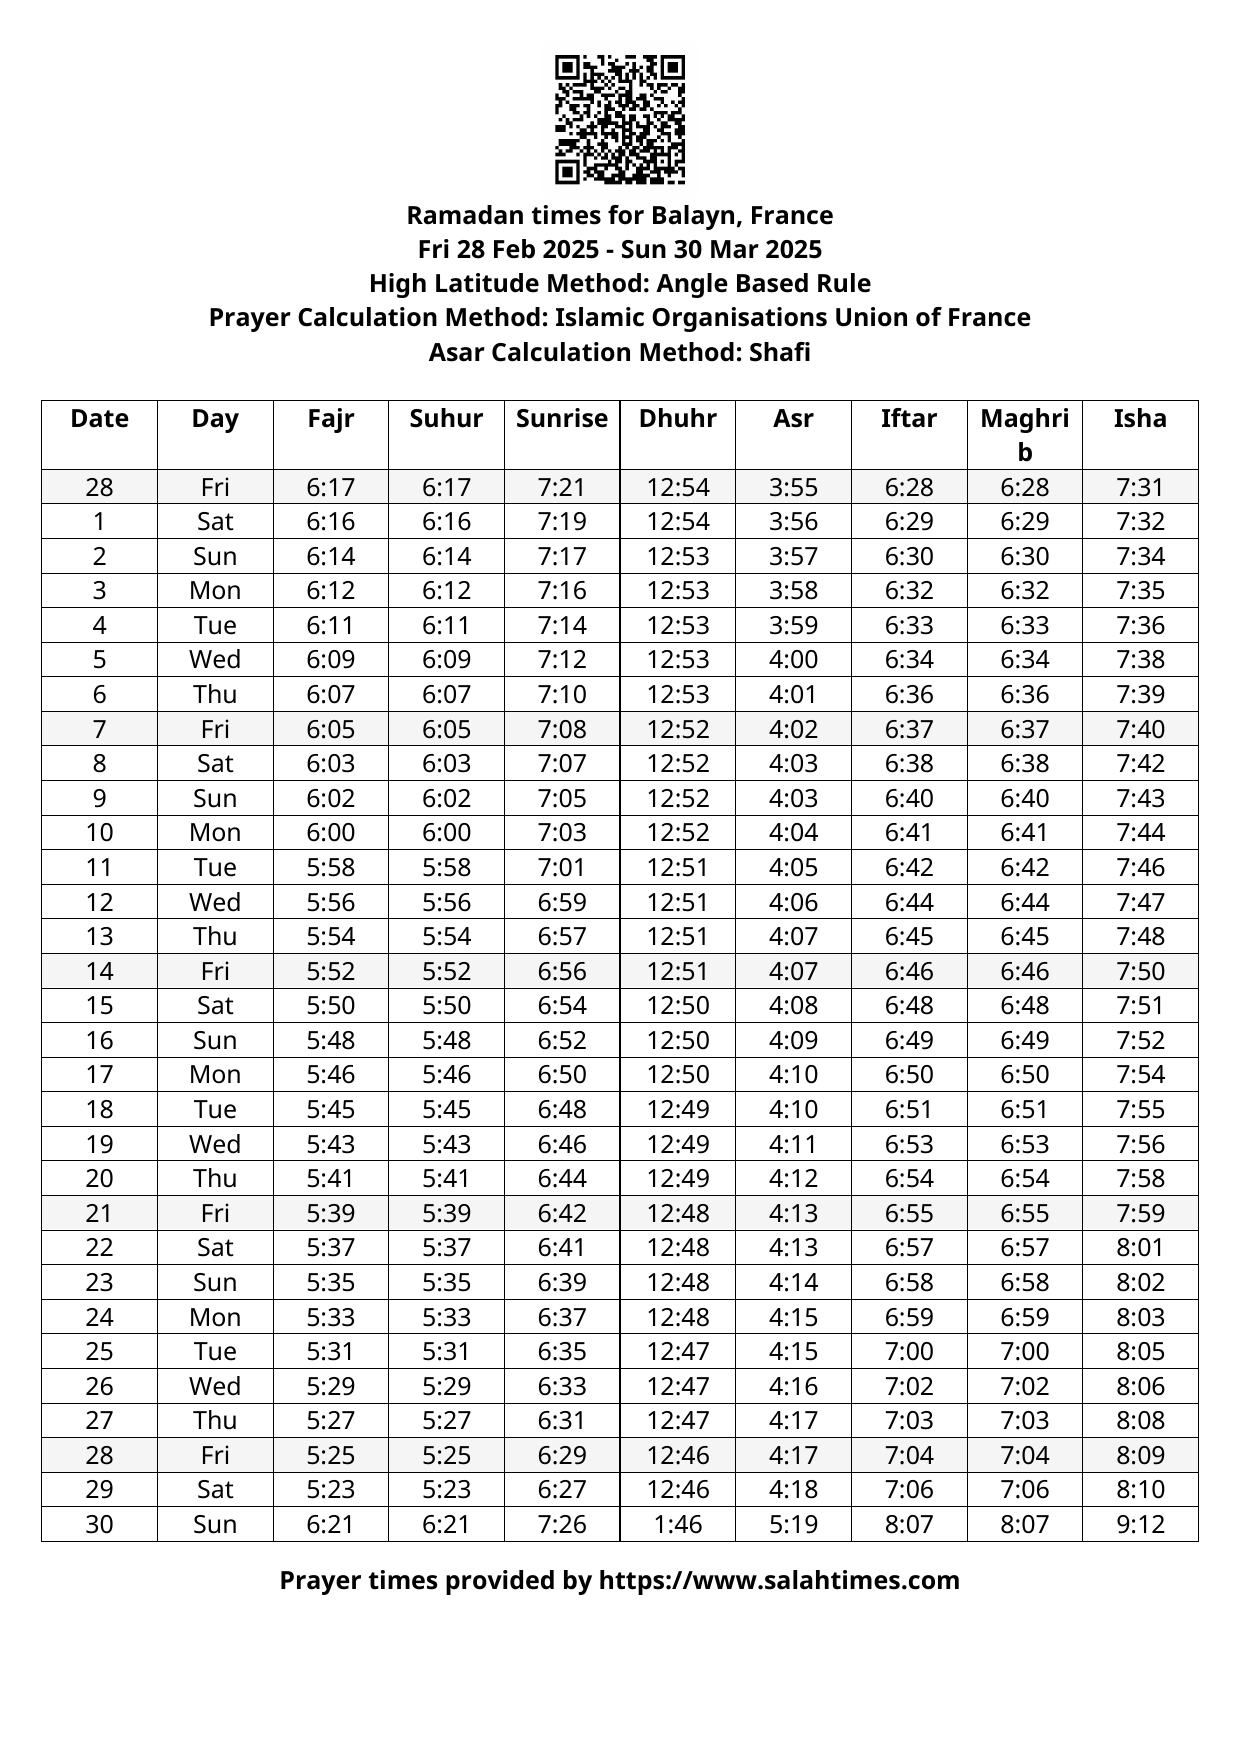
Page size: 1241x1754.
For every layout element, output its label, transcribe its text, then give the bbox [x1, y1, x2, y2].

table_cell 29 [42, 1473, 157, 1506]
table_cell Tue [158, 608, 273, 642]
table_cell 18 [42, 1092, 157, 1126]
table_cell 12:53 [621, 608, 735, 642]
table_cell 7:56 [1083, 1127, 1198, 1160]
table_cell 12:52 [621, 816, 735, 849]
table_cell 5:58 [389, 850, 504, 884]
table_cell 6:02 [274, 781, 388, 814]
table_cell 6:50 [852, 1058, 967, 1091]
table_cell 23 [42, 1265, 157, 1299]
table_cell 8:07 [968, 1507, 1082, 1541]
table_cell 28 [42, 470, 157, 503]
table_cell 5:37 [389, 1231, 504, 1264]
table_cell 12:52 [621, 712, 735, 745]
table_cell Fri [158, 1196, 273, 1229]
table_cell 7:14 [505, 608, 619, 642]
table_cell 12:48 [621, 1300, 735, 1333]
table_header Day [158, 401, 273, 469]
table_cell 5:23 [274, 1473, 388, 1506]
table_cell 6:38 [968, 746, 1082, 780]
table_cell 12:50 [621, 989, 735, 1022]
table_cell 8:10 [1083, 1473, 1198, 1506]
table_cell 4:09 [736, 1023, 851, 1057]
table_cell 6:14 [274, 539, 388, 572]
table_cell 7:38 [1083, 643, 1198, 676]
table_cell 7:50 [1083, 954, 1198, 987]
table_cell 8:06 [1083, 1369, 1198, 1402]
table_cell 6:56 [505, 954, 619, 987]
table_cell 16 [42, 1023, 157, 1057]
table_cell 7:05 [505, 781, 619, 814]
table_cell 6:29 [505, 1438, 619, 1472]
table_cell 6:00 [389, 816, 504, 849]
table_cell 6:37 [968, 712, 1082, 745]
table_cell 7:35 [1083, 574, 1198, 607]
table_cell 6:57 [968, 1231, 1082, 1264]
table_cell 6:17 [389, 470, 504, 503]
table_cell 5:41 [389, 1161, 504, 1195]
table_cell 12:52 [621, 781, 735, 814]
table_cell Fri [158, 954, 273, 987]
table_cell Thu [158, 1404, 273, 1437]
table_cell 5:46 [389, 1058, 504, 1091]
table_cell 6:48 [852, 989, 967, 1022]
table_cell 4:10 [736, 1092, 851, 1126]
table_cell 27 [42, 1404, 157, 1437]
table_cell 6:28 [968, 470, 1082, 503]
table_header Maghrib [968, 401, 1082, 469]
table_cell 3:57 [736, 539, 851, 572]
table_cell 6:48 [505, 1092, 619, 1126]
table_cell 3:56 [736, 504, 851, 538]
table_cell 4:06 [736, 885, 851, 918]
table_cell 12:48 [621, 1265, 735, 1299]
table_cell 7:31 [1083, 470, 1198, 503]
table_cell 6:50 [968, 1058, 1082, 1091]
table_cell 6:16 [274, 504, 388, 538]
table_cell 5:43 [274, 1127, 388, 1160]
table_cell 6:46 [968, 954, 1082, 987]
table_cell Wed [158, 1127, 273, 1160]
table_cell 8:05 [1083, 1334, 1198, 1368]
table_cell 6:36 [852, 677, 967, 711]
table_cell 4:13 [736, 1231, 851, 1264]
table_cell 7:04 [968, 1438, 1082, 1472]
table_cell 4:15 [736, 1334, 851, 1368]
table_cell 9:12 [1083, 1507, 1198, 1541]
table_cell Wed [158, 885, 273, 918]
table_cell 12 [42, 885, 157, 918]
table_cell 6:44 [505, 1161, 619, 1195]
table_cell 7:08 [505, 712, 619, 745]
table_cell 11 [42, 850, 157, 884]
table_header Dhuhr [621, 401, 735, 469]
table_cell 5:48 [274, 1023, 388, 1057]
table_cell 5:19 [736, 1507, 851, 1541]
table_cell 7:42 [1083, 746, 1198, 780]
table_cell 7:59 [1083, 1196, 1198, 1229]
table_cell 5:33 [274, 1300, 388, 1333]
table_cell 6:58 [852, 1265, 967, 1299]
table_cell 7 [42, 712, 157, 745]
table_cell 12:51 [621, 919, 735, 953]
table_cell 6:54 [505, 989, 619, 1022]
table_cell 6:41 [852, 816, 967, 849]
table_cell 7:54 [1083, 1058, 1198, 1091]
table_cell 6:52 [505, 1023, 619, 1057]
table_cell 4:14 [736, 1265, 851, 1299]
table_cell 30 [42, 1507, 157, 1541]
table_cell 6:11 [274, 608, 388, 642]
table_cell 5:46 [274, 1058, 388, 1091]
text Prayer times provided by https://www.salahtimes.com [42, 1563, 1198, 1597]
table_cell 4:11 [736, 1127, 851, 1160]
table_cell 6:21 [274, 1507, 388, 1541]
table_cell 5:29 [274, 1369, 388, 1402]
table_cell 3 [42, 574, 157, 607]
table_cell 8:03 [1083, 1300, 1198, 1333]
table_cell 7:04 [852, 1438, 967, 1472]
table_cell 5:39 [274, 1196, 388, 1229]
table_cell 8:09 [1083, 1438, 1198, 1472]
table_cell 4 [42, 608, 157, 642]
table_cell 5:56 [274, 885, 388, 918]
table_cell 4:10 [736, 1058, 851, 1091]
table_cell 6:33 [968, 608, 1082, 642]
table_cell 7:10 [505, 677, 619, 711]
table_cell 6:33 [505, 1369, 619, 1402]
table_cell 12:50 [621, 1058, 735, 1091]
table_cell 4:03 [736, 746, 851, 780]
table_cell Sun [158, 781, 273, 814]
table_cell 12:51 [621, 885, 735, 918]
table_cell 6:30 [968, 539, 1082, 572]
table_cell 6:42 [505, 1196, 619, 1229]
table_cell 5:52 [274, 954, 388, 987]
table_cell 28 [42, 1438, 157, 1472]
table_cell 6:46 [505, 1127, 619, 1160]
table_cell 4:12 [736, 1161, 851, 1195]
table_cell 4:17 [736, 1404, 851, 1437]
table_cell 4:15 [736, 1300, 851, 1333]
table_cell Mon [158, 1058, 273, 1091]
table_cell 12:51 [621, 954, 735, 987]
table_cell 6:57 [852, 1231, 967, 1264]
table_cell 1 [42, 504, 157, 538]
table_cell 4:02 [736, 712, 851, 745]
table_cell 12:47 [621, 1404, 735, 1437]
table_cell 12:53 [621, 643, 735, 676]
table_cell Sat [158, 989, 273, 1022]
table_cell 5:31 [274, 1334, 388, 1368]
text Fri 28 Feb 2025 - Sun 30 Mar 2025 [42, 232, 1198, 266]
table_cell 20 [42, 1161, 157, 1195]
table_cell 12:54 [621, 470, 735, 503]
table_cell 5:25 [389, 1438, 504, 1472]
table_cell 6:05 [389, 712, 504, 745]
table_cell 6:41 [505, 1231, 619, 1264]
table_cell 10 [42, 816, 157, 849]
text High Latitude Method: Angle Based Rule [42, 266, 1198, 300]
table_cell 5:23 [389, 1473, 504, 1506]
table_cell 6:58 [968, 1265, 1082, 1299]
table_cell 12:50 [621, 1023, 735, 1057]
table_cell 12:49 [621, 1092, 735, 1126]
table_cell 7:40 [1083, 712, 1198, 745]
table_cell 8:01 [1083, 1231, 1198, 1264]
table_cell 6:09 [274, 643, 388, 676]
table_cell 8:08 [1083, 1404, 1198, 1437]
table_cell 12:52 [621, 746, 735, 780]
table_cell 5:37 [274, 1231, 388, 1264]
table_cell 21 [42, 1196, 157, 1229]
table_cell 13 [42, 919, 157, 953]
table_cell 7:46 [1083, 850, 1198, 884]
table_cell 4:05 [736, 850, 851, 884]
table_cell Sun [158, 539, 273, 572]
text Ramadan times for Balayn, France [42, 198, 1198, 232]
table_cell 6:03 [274, 746, 388, 780]
table_cell 7:44 [1083, 816, 1198, 849]
table_cell Sun [158, 1265, 273, 1299]
table_cell 5:35 [274, 1265, 388, 1299]
table_cell 6:33 [852, 608, 967, 642]
table_cell 5:54 [274, 919, 388, 953]
table_cell 7:32 [1083, 504, 1198, 538]
table_cell Tue [158, 1092, 273, 1126]
table_cell 7:03 [852, 1404, 967, 1437]
table_cell 6:38 [852, 746, 967, 780]
table_cell 2 [42, 539, 157, 572]
table_cell 5 [42, 643, 157, 676]
table_cell 7:01 [505, 850, 619, 884]
table_cell 6:41 [968, 816, 1082, 849]
table_cell 7:06 [968, 1473, 1082, 1506]
table_cell 8 [42, 746, 157, 780]
table_cell 22 [42, 1231, 157, 1264]
table_cell 6:54 [968, 1161, 1082, 1195]
table_cell 5:43 [389, 1127, 504, 1160]
table_cell Wed [158, 643, 273, 676]
table_cell 12:47 [621, 1369, 735, 1402]
table_cell Fri [158, 470, 273, 503]
table_cell 6:59 [968, 1300, 1082, 1333]
table_cell 12:54 [621, 504, 735, 538]
table_cell 7:16 [505, 574, 619, 607]
table_cell 6:37 [852, 712, 967, 745]
table_cell 7:12 [505, 643, 619, 676]
table_header Asr [736, 401, 851, 469]
table_cell 6:44 [968, 885, 1082, 918]
table_cell Fri [158, 712, 273, 745]
table_cell 5:52 [389, 954, 504, 987]
table_cell 4:07 [736, 919, 851, 953]
table_cell 7:48 [1083, 919, 1198, 953]
table_cell 6:31 [505, 1404, 619, 1437]
table_cell Sun [158, 1507, 273, 1541]
table_cell Sat [158, 746, 273, 780]
table_cell 6:53 [968, 1127, 1082, 1160]
table_cell 9 [42, 781, 157, 814]
table_cell 3:59 [736, 608, 851, 642]
table_cell 12:48 [621, 1196, 735, 1229]
table_cell 6:21 [389, 1507, 504, 1541]
table_cell 6:57 [505, 919, 619, 953]
table_cell 7:51 [1083, 989, 1198, 1022]
text Asar Calculation Method: Shafi [42, 334, 1198, 368]
table_cell 5:54 [389, 919, 504, 953]
table_cell 7:19 [505, 504, 619, 538]
table_cell 7:34 [1083, 539, 1198, 572]
table_cell 5:58 [274, 850, 388, 884]
table_cell 5:27 [274, 1404, 388, 1437]
table_cell 6:11 [389, 608, 504, 642]
table_cell 7:07 [505, 746, 619, 780]
table_cell 12:46 [621, 1473, 735, 1506]
table_cell 4:16 [736, 1369, 851, 1402]
table_header Fajr [274, 401, 388, 469]
table_cell Sat [158, 1473, 273, 1506]
table_cell 7:02 [852, 1369, 967, 1402]
table_cell 7:39 [1083, 677, 1198, 711]
table_cell 6:34 [852, 643, 967, 676]
table_cell 5:25 [274, 1438, 388, 1472]
table_cell 5:29 [389, 1369, 504, 1402]
table_cell 4:07 [736, 954, 851, 987]
table_cell Thu [158, 677, 273, 711]
table_cell 4:00 [736, 643, 851, 676]
table_cell 6:17 [274, 470, 388, 503]
table_cell 1:46 [621, 1507, 735, 1541]
table_cell 6:07 [274, 677, 388, 711]
table_cell 12:49 [621, 1127, 735, 1160]
table_cell 5:45 [274, 1092, 388, 1126]
table_cell 5:39 [389, 1196, 504, 1229]
table_cell Sun [158, 1023, 273, 1057]
table_header Date [42, 401, 157, 469]
table_cell 6:48 [968, 989, 1082, 1022]
table_cell Tue [158, 850, 273, 884]
table_cell 6:12 [389, 574, 504, 607]
table_cell 6:55 [968, 1196, 1082, 1229]
table_cell 6:59 [852, 1300, 967, 1333]
table_cell 6:12 [274, 574, 388, 607]
table_cell 7:55 [1083, 1092, 1198, 1126]
table_cell Mon [158, 1300, 273, 1333]
table_cell 24 [42, 1300, 157, 1333]
table_cell 6:49 [852, 1023, 967, 1057]
table_cell 7:00 [852, 1334, 967, 1368]
table_cell 7:36 [1083, 608, 1198, 642]
table_cell 6:16 [389, 504, 504, 538]
table_cell 6:59 [505, 885, 619, 918]
table_cell 7:00 [968, 1334, 1082, 1368]
table_cell 6:07 [389, 677, 504, 711]
table_cell 12:53 [621, 677, 735, 711]
table_cell 12:49 [621, 1161, 735, 1195]
table_cell 4:04 [736, 816, 851, 849]
table_cell Sat [158, 504, 273, 538]
table_header Isha [1083, 401, 1198, 469]
table_cell 4:13 [736, 1196, 851, 1229]
table_cell 4:01 [736, 677, 851, 711]
table_cell 7:02 [968, 1369, 1082, 1402]
table_cell Mon [158, 574, 273, 607]
table_cell 15 [42, 989, 157, 1022]
table_cell 6:02 [389, 781, 504, 814]
table_cell 26 [42, 1369, 157, 1402]
table_cell 17 [42, 1058, 157, 1091]
table_cell 4:17 [736, 1438, 851, 1472]
table_header Suhur [389, 401, 504, 469]
table_cell 6:32 [968, 574, 1082, 607]
table_cell 7:26 [505, 1507, 619, 1541]
table_cell 7:43 [1083, 781, 1198, 814]
table_cell 7:58 [1083, 1161, 1198, 1195]
table_cell 7:17 [505, 539, 619, 572]
table_cell 12:48 [621, 1231, 735, 1264]
table_cell 6:28 [852, 470, 967, 503]
table_cell 6:51 [968, 1092, 1082, 1126]
table_cell Wed [158, 1369, 273, 1402]
table_cell 4:18 [736, 1473, 851, 1506]
table_cell Sat [158, 1231, 273, 1264]
table_cell 6:00 [274, 816, 388, 849]
table_cell 6 [42, 677, 157, 711]
table_cell 8:07 [852, 1507, 967, 1541]
table_cell 6:32 [852, 574, 967, 607]
table_cell 5:45 [389, 1092, 504, 1126]
table_cell 6:49 [968, 1023, 1082, 1057]
table_cell 5:50 [389, 989, 504, 1022]
table_cell 3:55 [736, 470, 851, 503]
table_cell 12:51 [621, 850, 735, 884]
table_cell 6:44 [852, 885, 967, 918]
table_cell 6:39 [505, 1265, 619, 1299]
table_cell 7:52 [1083, 1023, 1198, 1057]
table_cell 14 [42, 954, 157, 987]
table_cell Fri [158, 1438, 273, 1472]
table_cell 6:45 [968, 919, 1082, 953]
table_cell 7:03 [505, 816, 619, 849]
table_cell 7:06 [852, 1473, 967, 1506]
table_cell 6:09 [389, 643, 504, 676]
table_cell 8:02 [1083, 1265, 1198, 1299]
table_cell 25 [42, 1334, 157, 1368]
table_cell 12:53 [621, 574, 735, 607]
table_header Iftar [852, 401, 967, 469]
table_cell 6:27 [505, 1473, 619, 1506]
table_cell 6:29 [852, 504, 967, 538]
table_cell 6:51 [852, 1092, 967, 1126]
table_cell 6:40 [852, 781, 967, 814]
table_cell Mon [158, 816, 273, 849]
table_cell 7:03 [968, 1404, 1082, 1437]
table_header Sunrise [505, 401, 619, 469]
table_cell 6:54 [852, 1161, 967, 1195]
picture [542, 41, 699, 198]
table_cell 7:21 [505, 470, 619, 503]
table_cell 6:03 [389, 746, 504, 780]
table_cell 6:37 [505, 1300, 619, 1333]
table_cell 6:42 [852, 850, 967, 884]
table_cell 12:47 [621, 1334, 735, 1368]
table_cell 6:35 [505, 1334, 619, 1368]
table_cell 12:46 [621, 1438, 735, 1472]
table_cell 6:50 [505, 1058, 619, 1091]
text Prayer Calculation Method: Islamic Organisations Union of France [42, 300, 1198, 334]
table_cell Thu [158, 1161, 273, 1195]
table_cell 6:34 [968, 643, 1082, 676]
table_cell 19 [42, 1127, 157, 1160]
table_cell 5:50 [274, 989, 388, 1022]
table_cell 3:58 [736, 574, 851, 607]
table_cell 6:53 [852, 1127, 967, 1160]
table_cell 6:05 [274, 712, 388, 745]
table_cell Thu [158, 919, 273, 953]
table_cell 7:47 [1083, 885, 1198, 918]
table_cell 6:36 [968, 677, 1082, 711]
table_cell 5:41 [274, 1161, 388, 1195]
table_cell 5:27 [389, 1404, 504, 1437]
table_cell 6:45 [852, 919, 967, 953]
table_cell 5:31 [389, 1334, 504, 1368]
table_cell 5:48 [389, 1023, 504, 1057]
table_cell 4:03 [736, 781, 851, 814]
table_cell 6:46 [852, 954, 967, 987]
table_cell 12:53 [621, 539, 735, 572]
table_cell 6:55 [852, 1196, 967, 1229]
table_cell Tue [158, 1334, 273, 1368]
table_cell 5:56 [389, 885, 504, 918]
table_cell 6:30 [852, 539, 967, 572]
table_cell 6:42 [968, 850, 1082, 884]
table_cell 6:40 [968, 781, 1082, 814]
table_cell 5:35 [389, 1265, 504, 1299]
table_cell 6:29 [968, 504, 1082, 538]
table_cell 5:33 [389, 1300, 504, 1333]
table_cell 4:08 [736, 989, 851, 1022]
table_cell 6:14 [389, 539, 504, 572]
